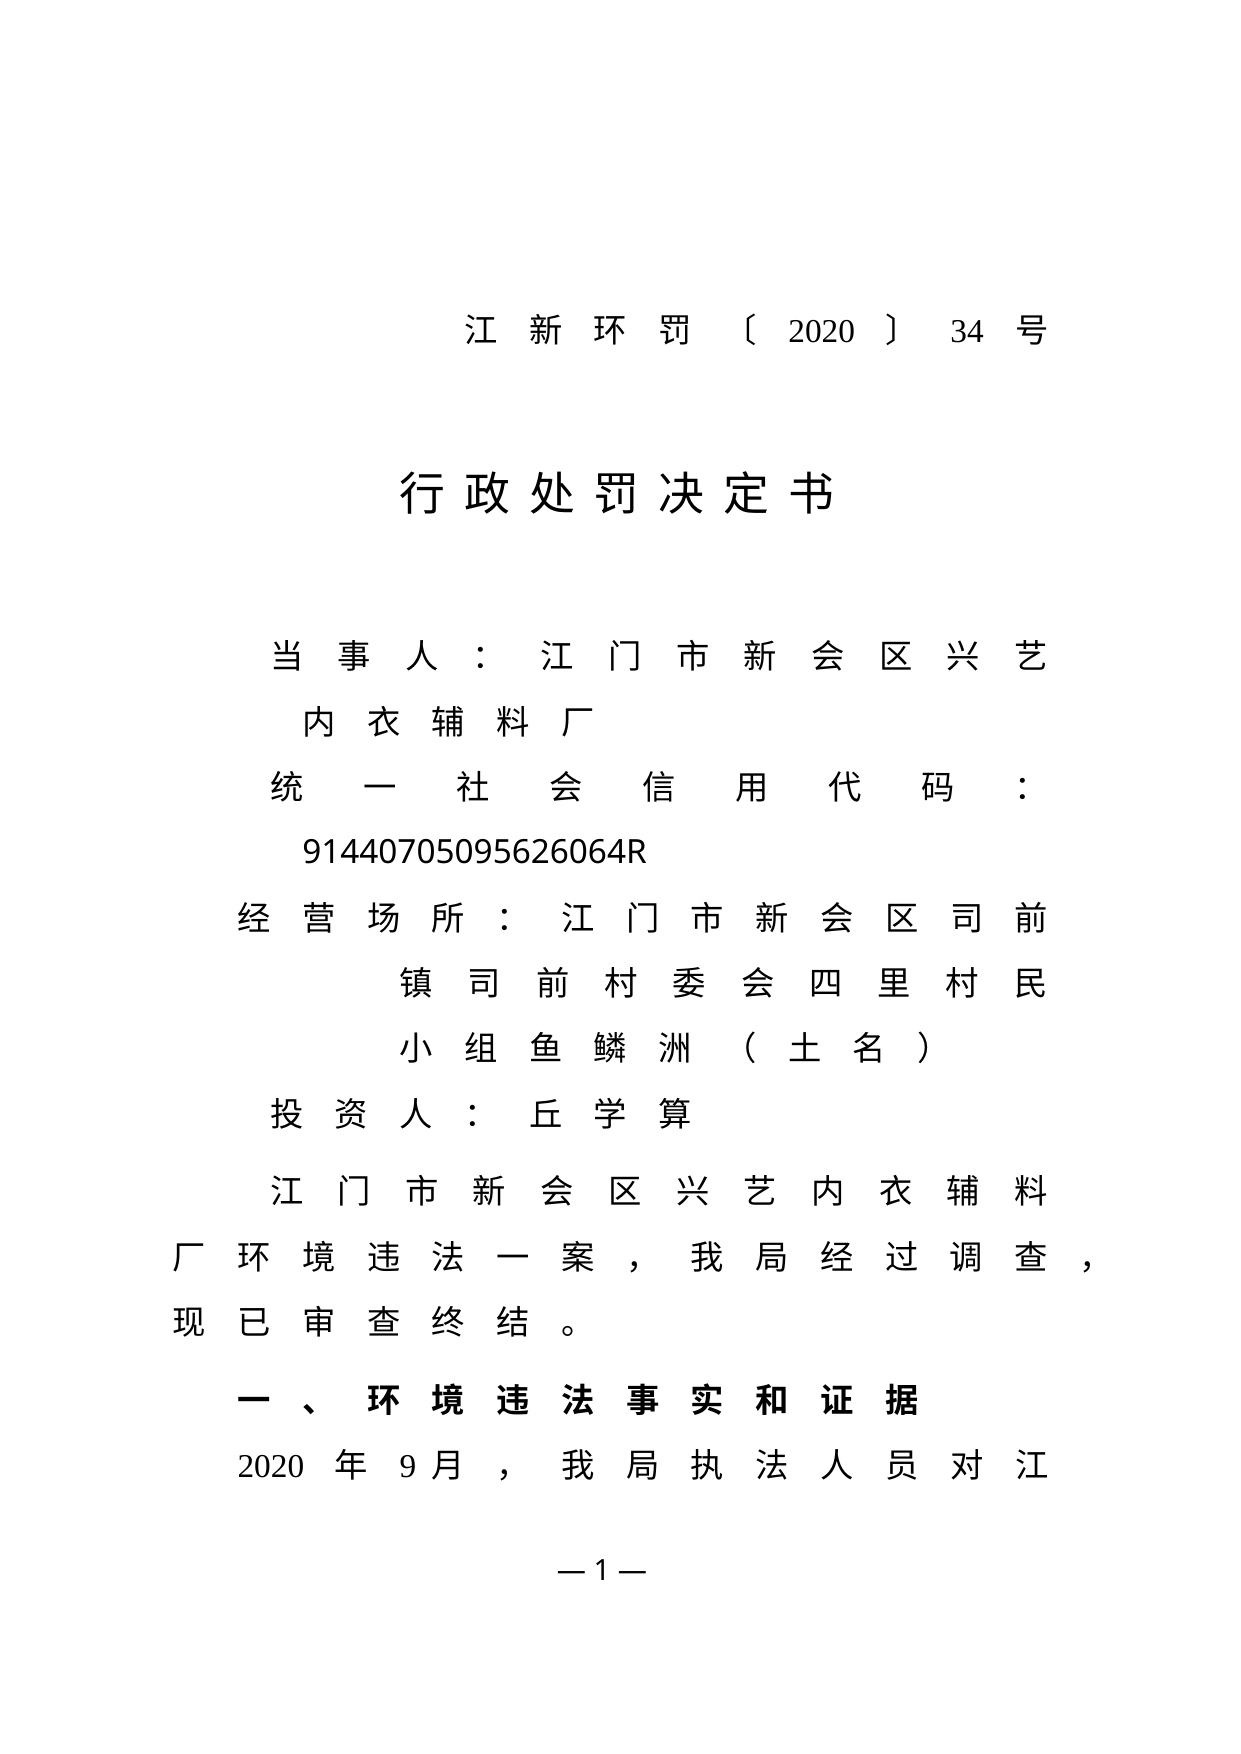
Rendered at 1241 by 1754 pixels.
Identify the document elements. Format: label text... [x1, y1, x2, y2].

text 江门市新会区兴艺内衣辅料厂环境违法一案，我局经过调查，现已审查终结。 [172, 1157, 1079, 1352]
text 行政处罚决定书 [172, 426, 1079, 556]
text 投资人：丘学算 [237, 1079, 1079, 1144]
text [172, 1430, 1079, 1496]
text 江新环罚〔2020〕34号 [172, 295, 1079, 360]
text 经营场所：江门市新会区司前镇司前村委会四里村民小组鱼鳞洲（土名） [234, 883, 1079, 1079]
text 统一社会信用代码：91440705095626064R [237, 752, 1079, 883]
text 当事人：江门市新会区兴艺内衣辅料厂 [237, 622, 1079, 752]
text 一、环境违法事实和证据 [172, 1365, 1079, 1430]
